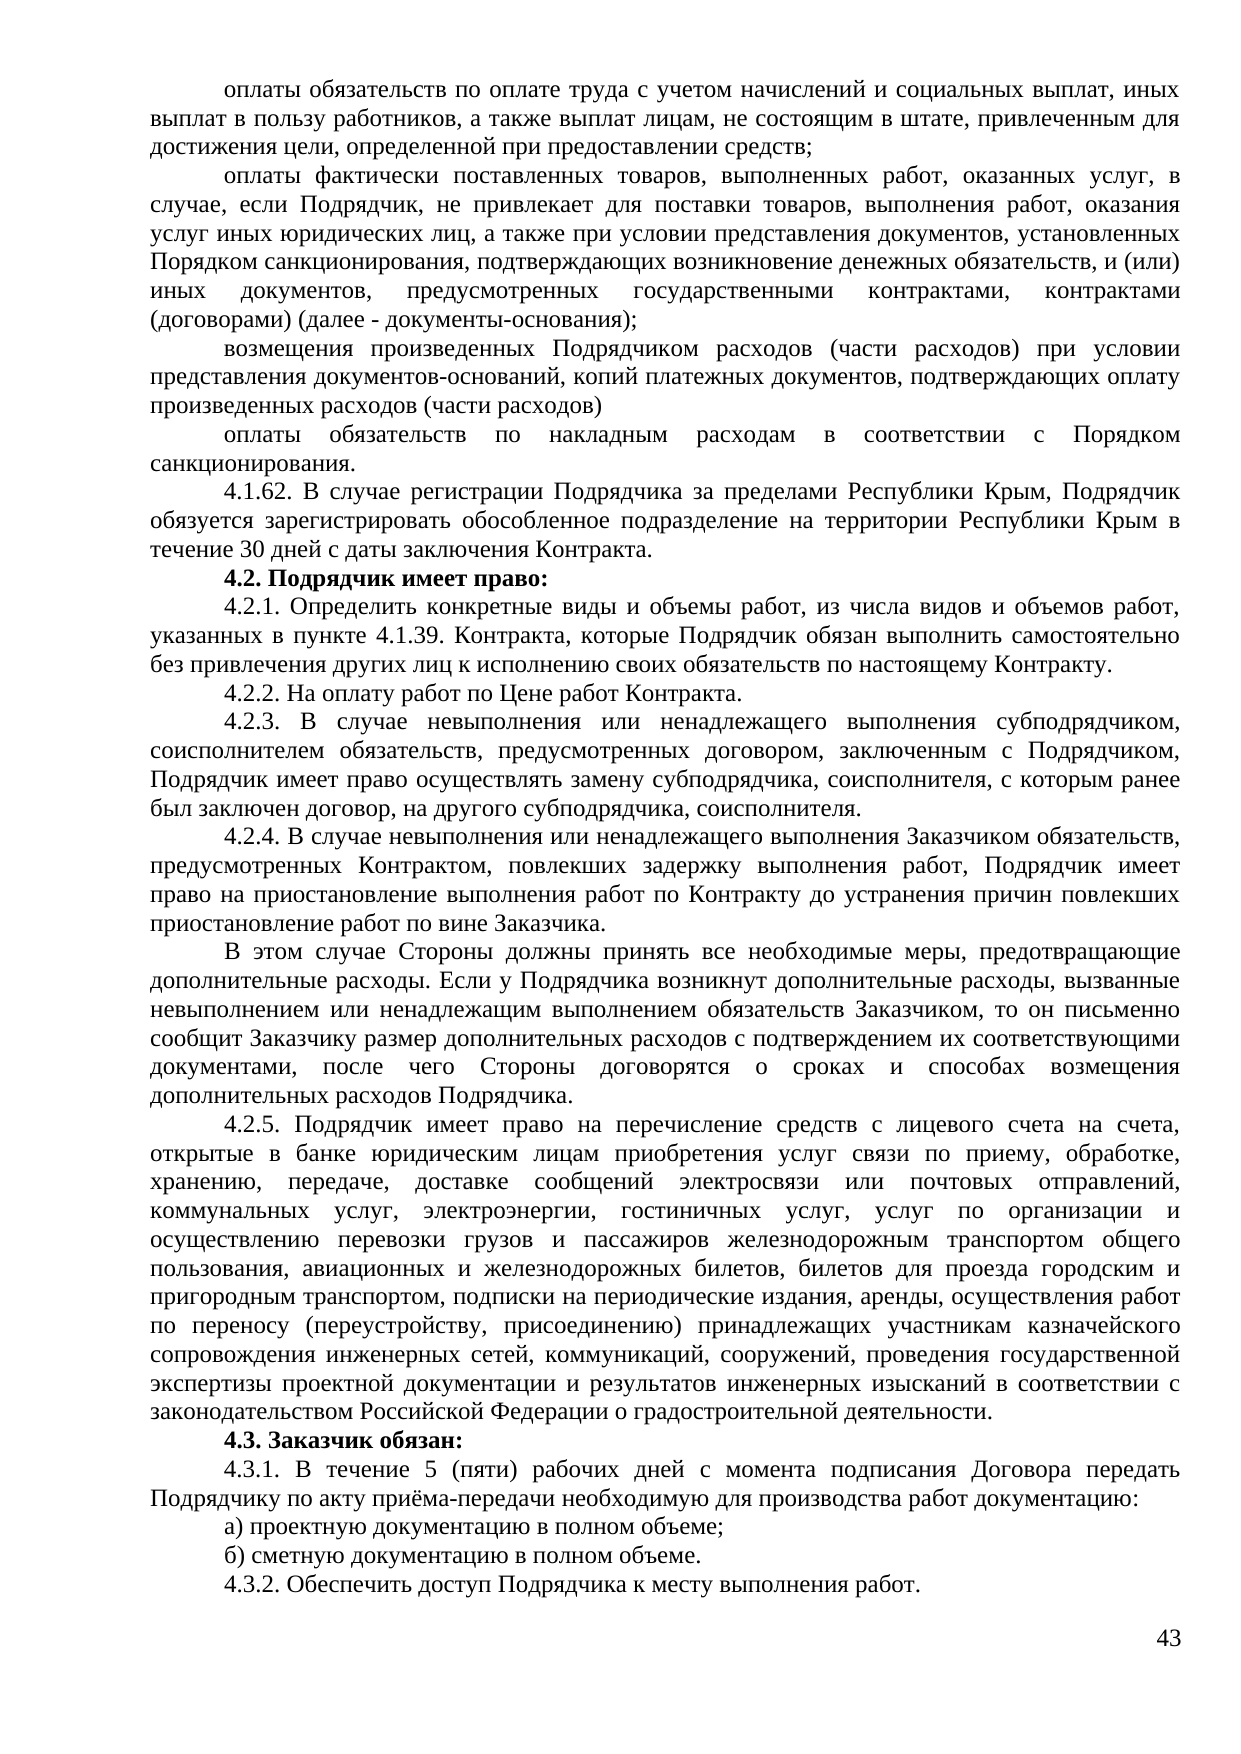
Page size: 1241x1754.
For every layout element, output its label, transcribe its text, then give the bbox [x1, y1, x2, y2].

text а) проектную документацию в полном объеме; [150, 1511, 1181, 1540]
text В этом случае Стороны должны принять все необходимые меры, предотвращающие дополнительные расходы. Если у Подрядчика возникнут дополнительные расходы, вызванные невыполнением или ненадлежащим выполнением обязательств Заказчиком, то он письменно сообщит Заказчику размер дополнительных расходов с подтверждением их соответствующими документами, после чего Стороны договорятся о сроках и способах возмещения дополнительных расходов Подрядчика. [150, 936, 1181, 1109]
text 4.3.2. Обеспечить доступ Подрядчика к месту выполнения работ. [150, 1569, 1181, 1598]
text 4.1.62. В случае регистрации Подрядчика за пределами Республики Крым, Подрядчик обязуется зарегистрировать обособленное подразделение на территории Республики Крым в течение 30 дней с даты заключения Контракта. [150, 476, 1181, 563]
text 4.2. Подрядчик имеет право: [150, 563, 1181, 591]
text оплаты обязательств по накладным расходам в соответствии с Порядком санкционирования. [150, 419, 1181, 476]
text 4.2.5. Подрядчик имеет право на перечисление средств с лицевого счета на счета, открытые в банке юридическим лицам приобретения услуг связи по приему, обработке, хранению, передаче, доставке сообщений электросвязи или почтовых отправлений, коммунальных услуг, электроэнергии, гостиничных услуг, услуг по организации и осуществлению перевозки грузов и пассажиров железнодорожным транспортом общего пользования, авиационных и железнодорожных билетов, билетов для проезда городским и пригородным транспортом, подписки на периодические издания, аренды, осуществления работ по переносу (переустройству, присоединению) принадлежащих участникам казначейского сопровождения инженерных сетей, коммуникаций, сооружений, проведения государственной экспертизы проектной документации и результатов инженерных изысканий в соответствии с законодательством Российской Федерации о градостроительной деятельности. [150, 1109, 1181, 1425]
text 4.3.1. В течение 5 (пяти) рабочих дней с момента подписания Договора передать Подрядчику по акту приёма-передачи необходимую для производства работ документацию: [150, 1454, 1181, 1511]
text возмещения произведенных Подрядчиком расходов (части расходов) при условии представления документов-оснований, копий платежных документов, подтверждающих оплату произведенных расходов (части расходов) [150, 333, 1181, 419]
text 4.3. Заказчик обязан: [150, 1425, 1181, 1454]
text оплаты обязательств по оплате труда с учетом начислений и социальных выплат, иных выплат в пользу работников, а также выплат лицам, не состоящим в штате, привлеченным для достижения цели, определенной при предоставлении средств; [150, 74, 1181, 160]
text 4.2.4. В случае невыполнения или ненадлежащего выполнения Заказчиком обязательств, предусмотренных Контрактом, повлекших задержку выполнения работ, Подрядчик имеет право на приостановление выполнения работ по Контракту до устранения причин повлекших приостановление работ по вине Заказчика. [150, 821, 1181, 936]
text оплаты фактически поставленных товаров, выполненных работ, оказанных услуг, в случае, если Подрядчик, не привлекает для поставки товаров, выполнения работ, оказания услуг иных юридических лиц, а также при условии представления документов, установленных Порядком санкционирования, подтверждающих возникновение денежных обязательств, и (или) иных документов, предусмотренных государственными контрактами, контрактами (договорами) (далее - документы-основания); [150, 160, 1181, 333]
text б) сметную документацию в полном объеме. [150, 1540, 1181, 1569]
text 4.2.2. На оплату работ по Цене работ Контракта. [150, 678, 1181, 706]
text 4.2.1. Определить конкретные виды и объемы работ, из числа видов и объемов работ, указанных в пункте 4.1.39. Контракта, которые Подрядчик обязан выполнить самостоятельно без привлечения других лиц к исполнению своих обязательств по настоящему Контракту. [150, 591, 1181, 678]
text 4.2.3. В случае невыполнения или ненадлежащего выполнения субподрядчиком, соисполнителем обязательств, предусмотренных договором, заключенным с Подрядчиком, Подрядчик имеет право осуществлять замену субподрядчика, соисполнителя, с которым ранее был заключен договор, на другого субподрядчика, соисполнителя. [150, 706, 1181, 821]
